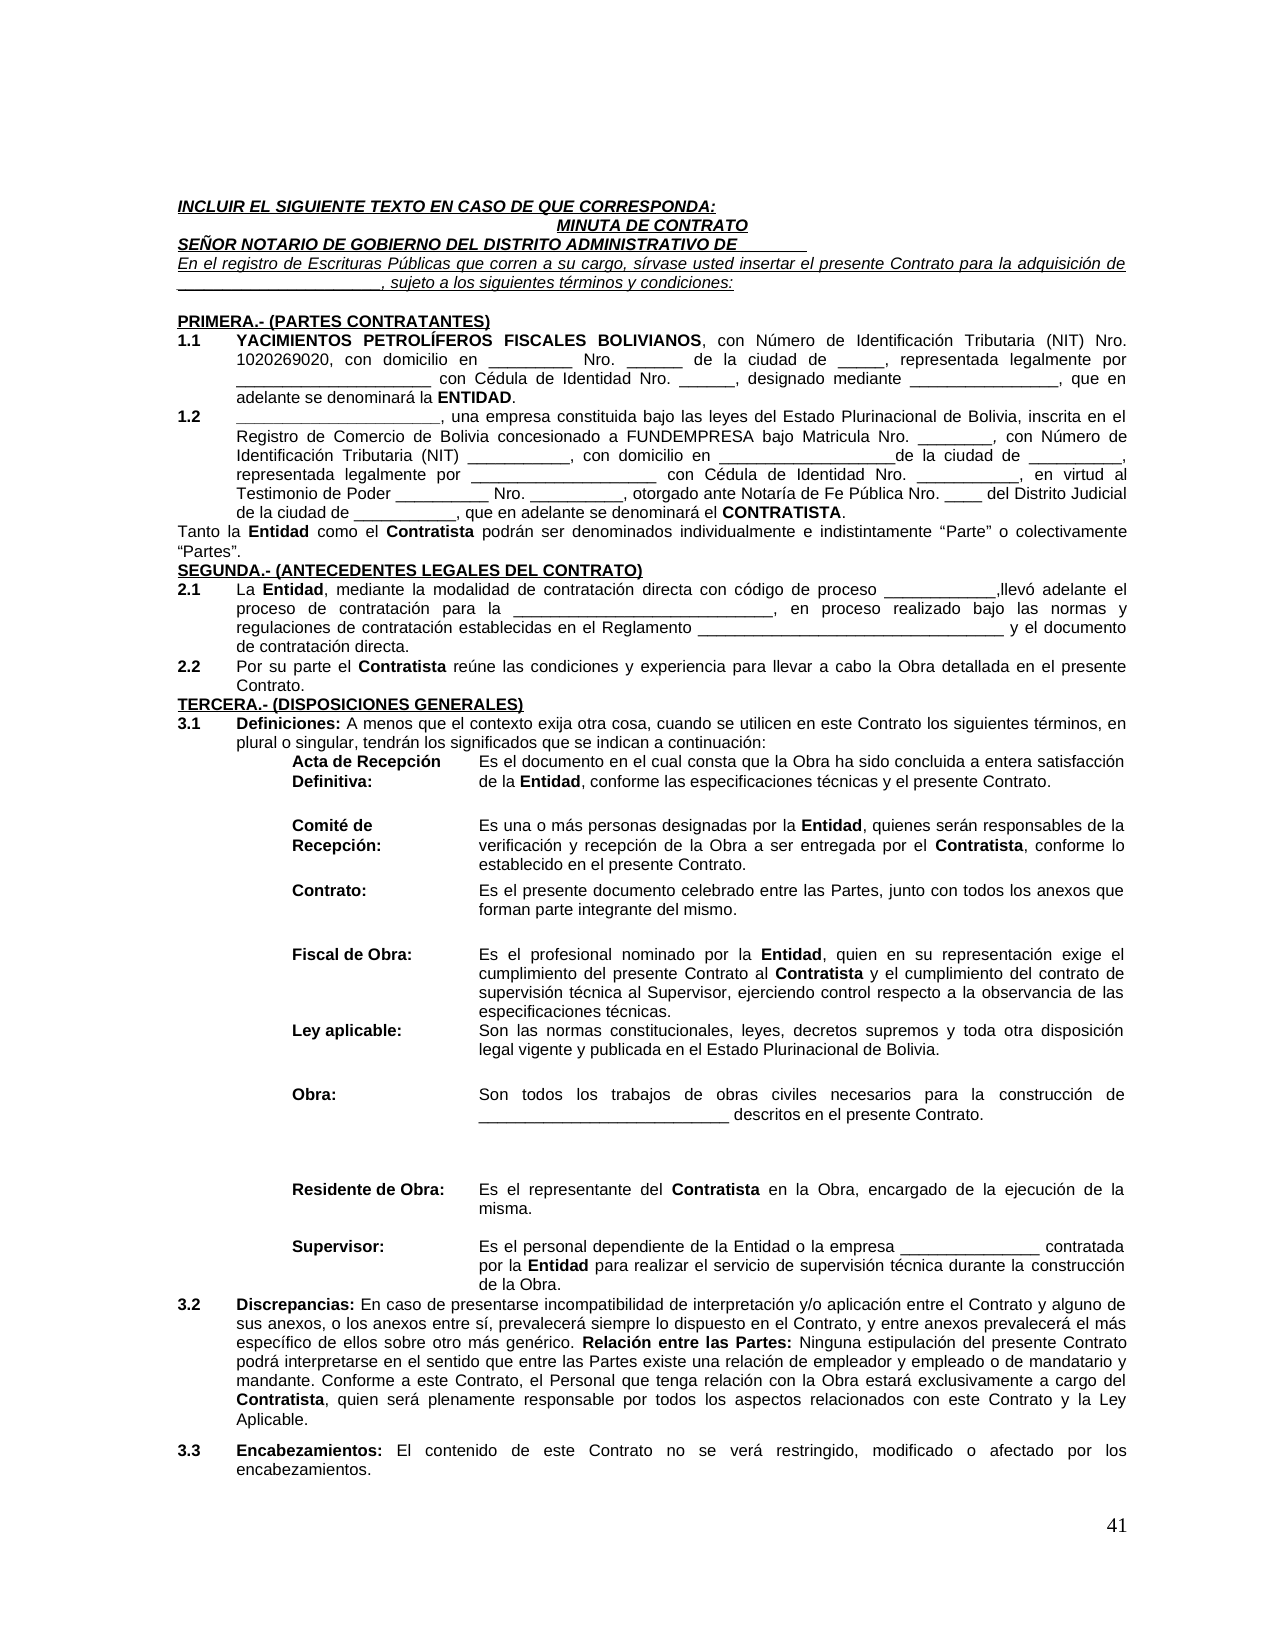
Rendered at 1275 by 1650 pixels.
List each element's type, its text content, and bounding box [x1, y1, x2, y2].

text TERCERA.- (DISPOSICIONES GENERALES) [177, 695, 1127, 714]
text 1.1 YACIMIENTOS PETROLÍFEROS FISCALES BOLIVIANOS, con Número de Identificación Tributaria (NIT) Nro. 1020269020, con domicilio en _________ Nro. ______ de la ciudad de _____, representada legalmente por _____________________ con Cédula de Identidad Nro. ______, designado mediante ________________, que en adelante se denominará la ENTIDAD. [177, 331, 1127, 407]
table_header Es el documento en el cual consta que la Obra ha sido concluida a entera satisfacción de la Entidad, conforme las especificaciones técnicas y el presente Contrato. [468, 752, 1136, 816]
text Tanto la Entidad como el Contratista podrán ser denominados individualmente e indistintamente “Parte” o colectivamente “Partes”. [177, 522, 1127, 561]
table_cell Fiscal de Obra: [281, 944, 467, 1021]
text MINUTA DE CONTRATO [177, 216, 1127, 235]
table_cell Es el representante del Contratista en la Obra, encargado de la ejecución de la misma. [468, 1160, 1136, 1237]
text 3.2 Discrepancias: En caso de presentarse incompatibilidad de interpretación y/o aplicación entre el Contrato y alguno de sus anexos, o los anexos entre sí, prevalecerá siempre lo dispuesto en el Contrato, y entre anexos prevalecerá el más específico de ellos sobre otro más genérico. Relación entre las Partes: Ninguna estipulación del presente Contrato podrá interpretarse en el sentido que entre las Partes existe una relación de empleador y empleado o de mandatario y mandante. Conforme a este Contrato, el Personal que tenga relación con la Obra estará exclusivamente a cargo del Contratista, quien será plenamente responsable por todos los aspectos relacionados con este Contrato y la Ley Aplicable. [177, 1294, 1127, 1428]
table_cell Obra: [281, 1085, 467, 1160]
table_cell Es el presente documento celebrado entre las Partes, junto con todos los anexos que forman parte integrante del mismo. [468, 880, 1136, 944]
text PRIMERA.- (PARTES CONTRATANTES) [177, 311, 1127, 331]
table_cell Supervisor: [281, 1237, 467, 1294]
table_cell Ley aplicable: [281, 1021, 467, 1085]
text 2.2 Por su parte el Contratista reúne las condiciones y experiencia para llevar a cabo la Obra detallada en el presente Contrato. [177, 656, 1127, 695]
text En el registro de Escrituras Públicas que corren a su cargo, sírvase usted insertar el presente Contrato para la adquisición de ______________________, sujeto a los siguientes términos y condiciones: [177, 254, 1127, 292]
table_cell Residente de Obra: [281, 1160, 467, 1237]
text 2.1 La Entidad, mediante la modalidad de contratación directa con código de proceso ____________,llevó adelante el proceso de contratación para la ____________________________, en proceso realizado bajo las normas y regulaciones de contratación establecidas en el Reglamento _________________________________ y el documento de contratación directa. [177, 580, 1127, 656]
table_cell Comité de Recepción: [281, 816, 467, 880]
table_header Acta de Recepción Definitiva: [281, 752, 467, 816]
text 1.2 ______________________, una empresa constituida bajo las leyes del Estado Plurinacional de Bolivia, inscrita en el Registro de Comercio de Bolivia concesionado a FUNDEMPRESA bajo Matricula Nro. ________, con Número de Identificación Tributaria (NIT) ___________, con domicilio en ___________________de la ciudad de __________, representada legalmente por ____________________ con Cédula de Identidad Nro. ___________, en virtud al Testimonio de Poder __________ Nro. __________, otorgado ante Notaría de Fe Pública Nro. ____ del Distrito Judicial de la ciudad de ___________, que en adelante se denominará el CONTRATISTA. [177, 407, 1127, 522]
text INCLUIR EL SIGUIENTE TEXTO EN CASO DE QUE CORRESPONDA: [177, 196, 1127, 216]
text 3.3 Encabezamientos: El contenido de este Contrato no se verá restringido, modificado o afectado por los encabezamientos. [177, 1441, 1127, 1479]
table_cell Son las normas constitucionales, leyes, decretos supremos y toda otra disposición legal vigente y publicada en el Estado Plurinacional de Bolivia. [468, 1021, 1136, 1085]
text SEGUNDA.- (ANTECEDENTES LEGALES DEL CONTRATO) [177, 561, 1127, 580]
text 3.1 Definiciones: A menos que el contexto exija otra cosa, cuando se utilicen en este Contrato los siguientes términos, en plural o singular, tendrán los significados que se indican a continuación: [177, 714, 1127, 752]
table_cell Es el personal dependiente de la Entidad o la empresa _______________ contratada por la Entidad para realizar el servicio de supervisión técnica durante la construcción de la Obra. [468, 1237, 1136, 1294]
table_cell Es una o más personas designadas por la Entidad, quienes serán responsables de la verificación y recepción de la Obra a ser entregada por el Contratista, conforme lo establecido en el presente Contrato. [468, 816, 1136, 880]
table_cell Es el profesional nominado por la Entidad, quien en su representación exige el cumplimiento del presente Contrato al Contratista y el cumplimiento del contrato de supervisión técnica al Supervisor, ejerciendo control respecto a la observancia de las especificaciones técnicas. [468, 944, 1136, 1021]
table_cell Contrato: [281, 880, 467, 944]
table_cell Son todos los trabajos de obras civiles necesarios para la construcción de ___________________________ descritos en el presente Contrato. [468, 1085, 1136, 1160]
text SEÑOR NOTARIO DE GOBIERNO DEL DISTRITO ADMINISTRATIVO DE _______ [177, 235, 1127, 254]
